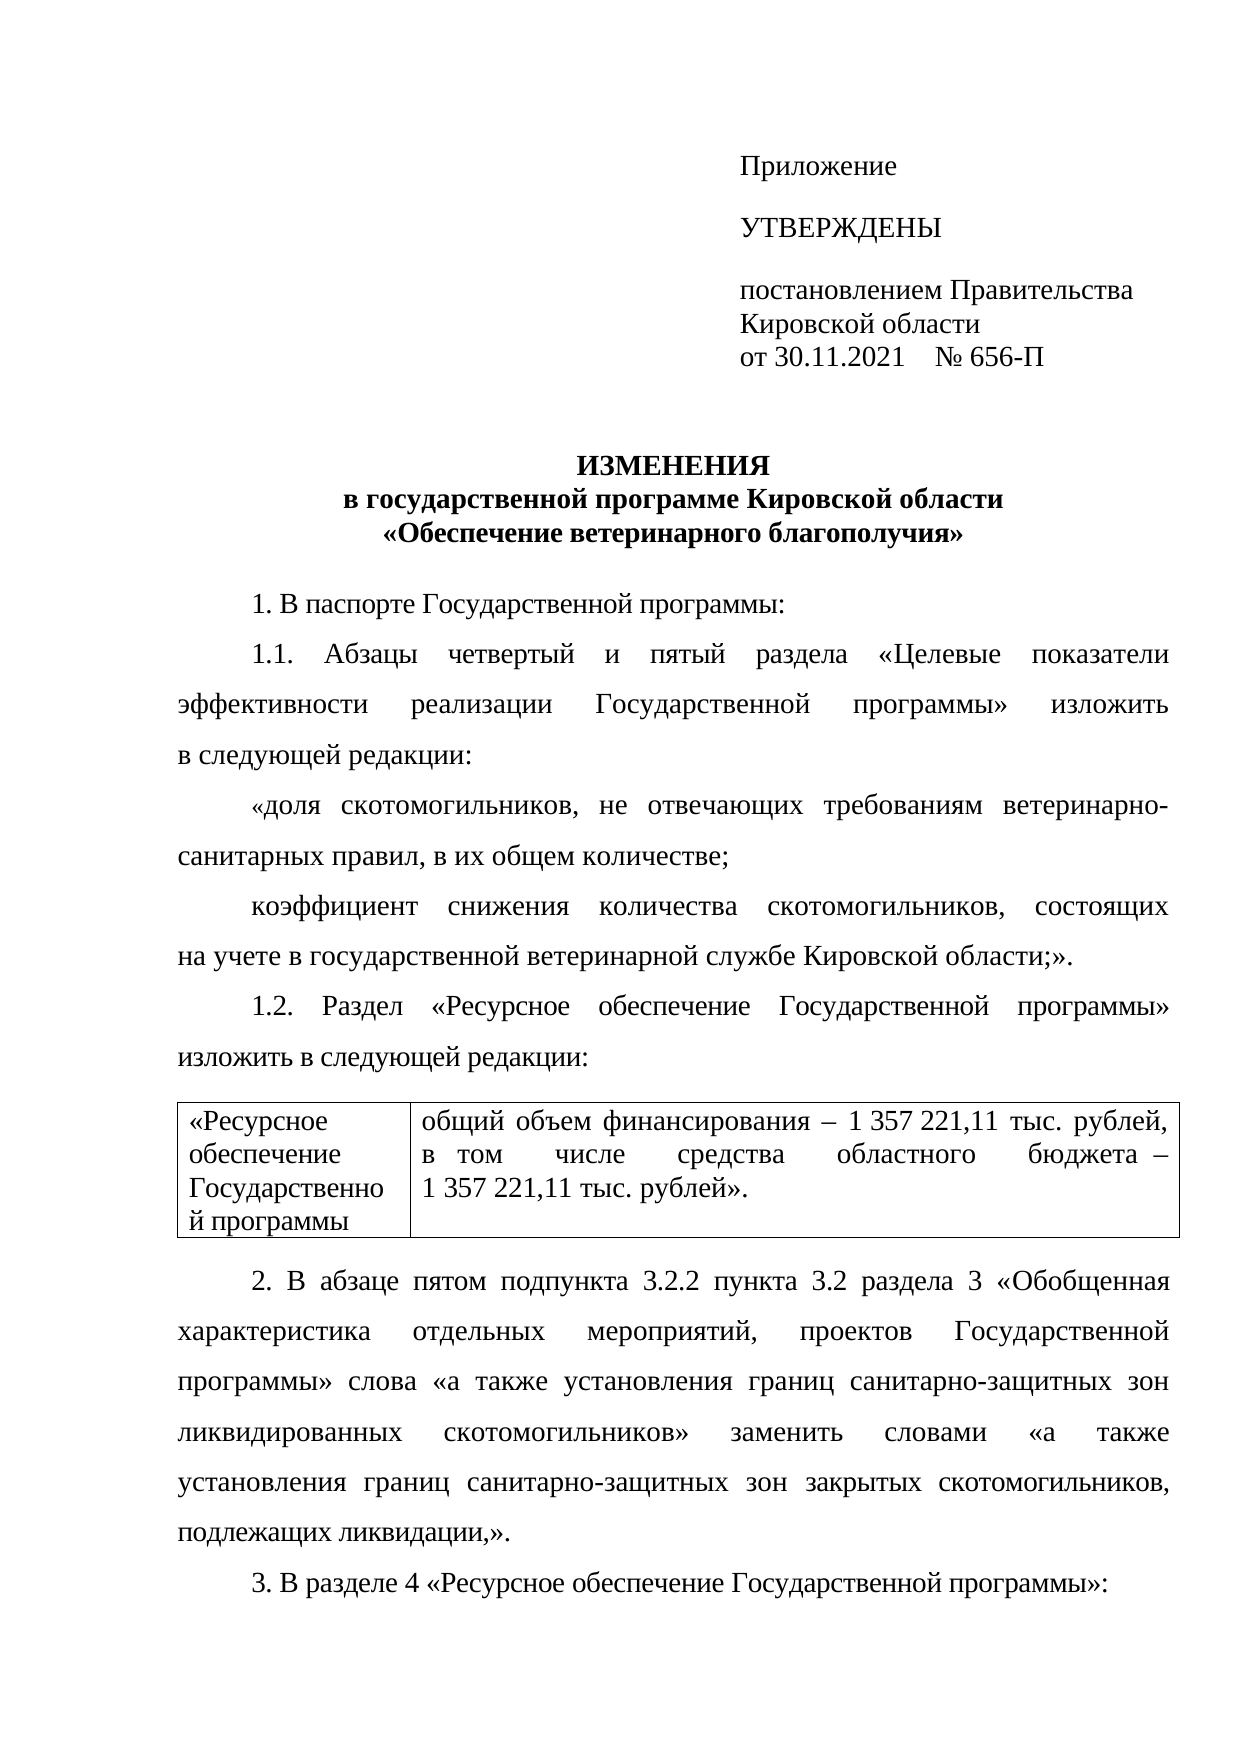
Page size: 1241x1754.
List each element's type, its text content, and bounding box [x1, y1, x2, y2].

text ИЗМЕНЕНИЯ [177, 448, 1169, 481]
text постановлением Правительства [739, 272, 1169, 306]
text 2. В абзаце пятом подпункта 3.2.2 пункта 3.2 раздела 3 «Обобщенная характеристика отдельных мероприятий, проектов Государственной программы» слова «а также установления границ санитарно-защитных зон ликвидированных скотомогильников» заменить словами «а также установления границ санитарно-защитных зон закрытых скотомогильников, подлежащих ликвидации,». [177, 1263, 1170, 1548]
table_header общий объем финансирования – 1 357 221,11 тыс. рублей, в том числе средства областного бюджета – 1 357 221,11 тыс. рублей». [411, 1103, 1179, 1237]
text Приложение [739, 148, 1169, 181]
text «Обеспечение ветеринарного благополучия» [177, 515, 1169, 548]
text от 30.11.2021 № 656-П [739, 339, 1169, 373]
table_header «Ресурсное обеспечение Государственной программы [178, 1103, 410, 1237]
text Кировской области [739, 306, 1169, 339]
text УТВЕРЖДЕНЫ [739, 210, 1169, 243]
text 1.2. Раздел «Ресурсное обеспечение Государственной программы» изложить в следующей редакции: [177, 988, 1170, 1072]
text в государственной программе Кировской области [177, 481, 1169, 515]
text «доля скотомогильников, не отвечающих требованиям ветеринарно-санитарных правил, в их общем количестве; [177, 787, 1169, 871]
text коэффициент снижения количества скотомогильников, состоящих на учете в государственной ветеринарной службе Кировской области;». [177, 888, 1169, 972]
text 1.1. Абзацы четвертый и пятый раздела «Целевые показатели эффективности реализации Государственной программы» изложить в следующей редакции: [177, 636, 1169, 771]
text 3. В разделе 4 «Ресурсное обеспечение Государственной программы»: [177, 1565, 1170, 1598]
text 1. В паспорте Государственной программы: [177, 586, 1170, 619]
